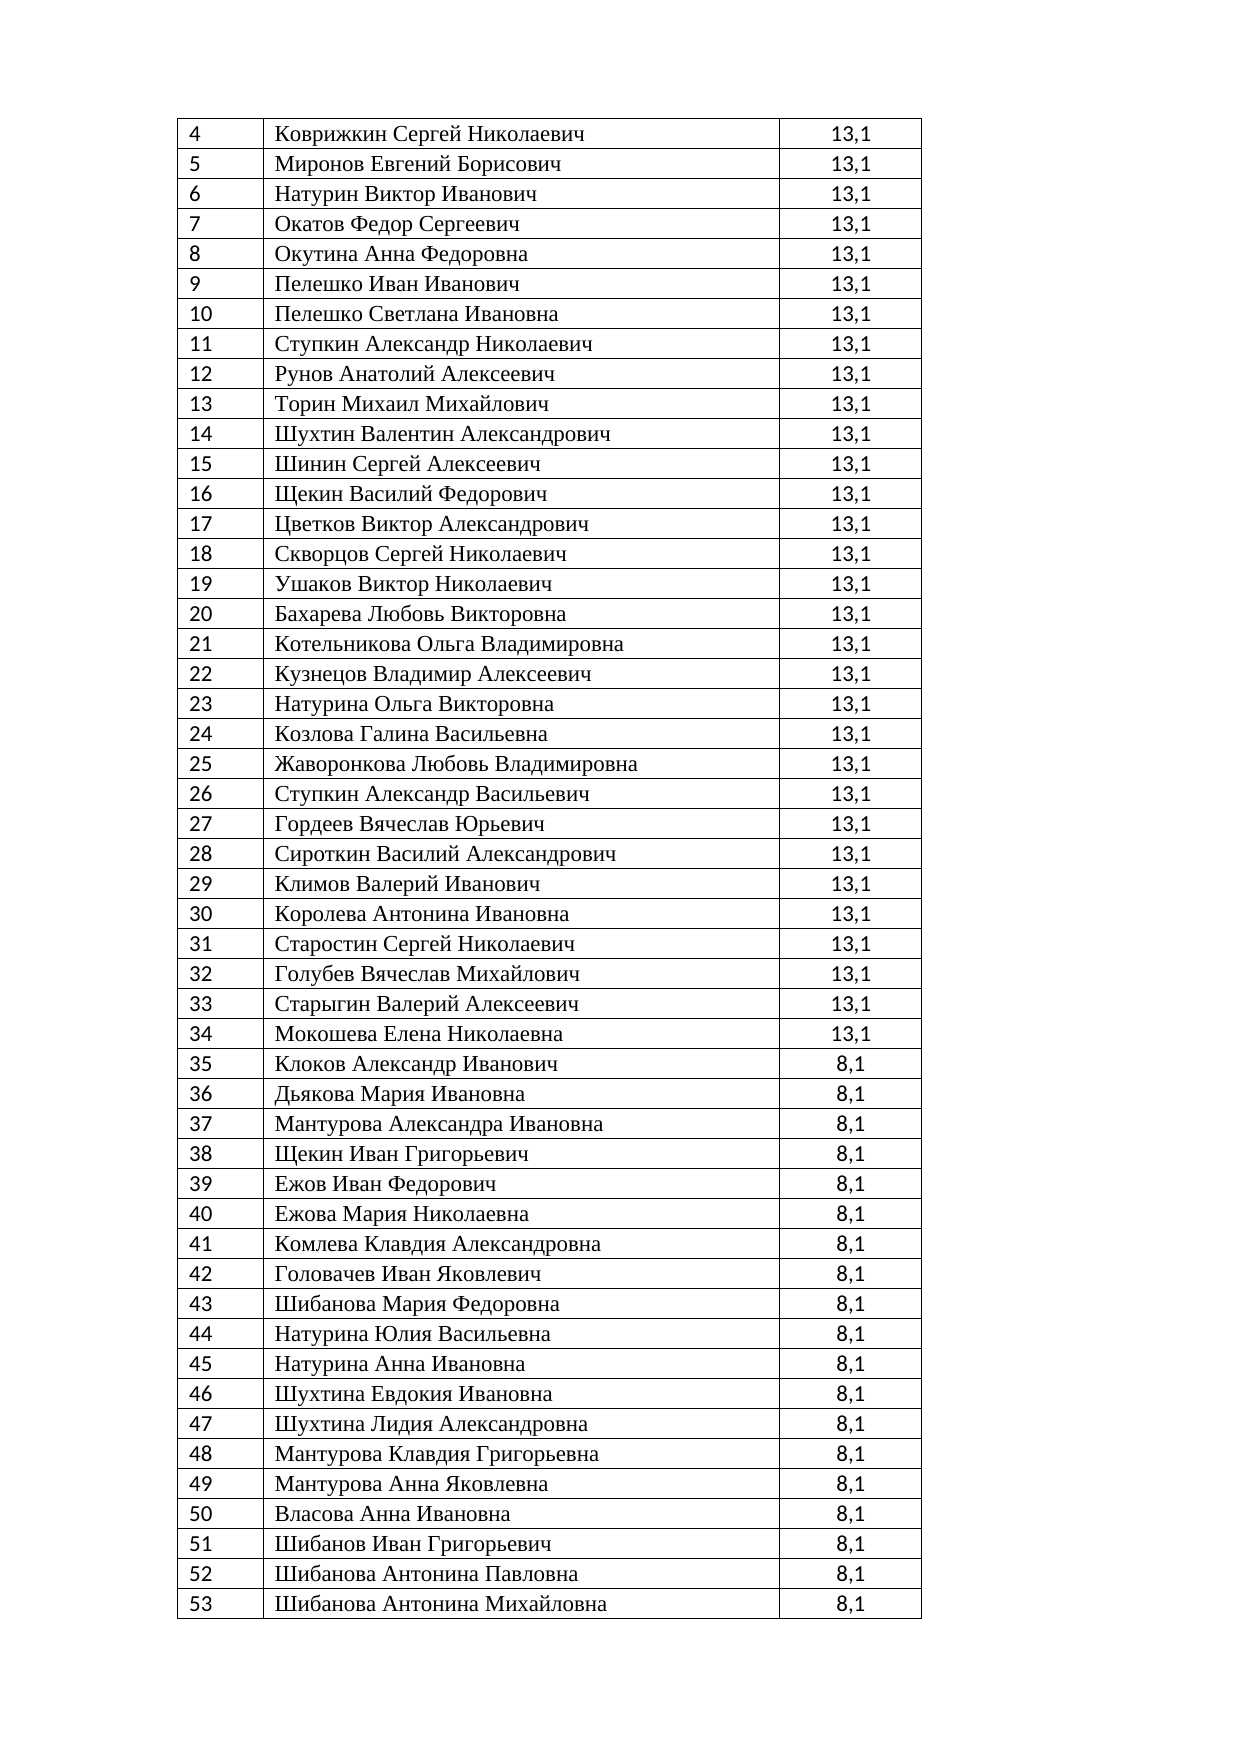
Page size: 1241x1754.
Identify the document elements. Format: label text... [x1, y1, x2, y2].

table_cell 9 [178, 269, 263, 298]
table_cell 13,1 [780, 119, 921, 148]
table_cell 13,1 [780, 1019, 921, 1048]
table_cell 40 [178, 1199, 263, 1228]
table_cell 13,1 [780, 989, 921, 1018]
table_cell 33 [178, 989, 263, 1018]
table_cell 51 [178, 1529, 263, 1558]
table_cell Жаворонкова Любовь Владимировна [264, 749, 779, 778]
table_cell Торин Михаил Михайлович [264, 389, 779, 418]
table_cell 24 [178, 719, 263, 748]
table_cell 13,1 [780, 659, 921, 688]
table_cell 8,1 [780, 1169, 921, 1198]
table_cell 5 [178, 149, 263, 178]
table_cell Мокошева Елена Николаевна [264, 1019, 779, 1048]
table_cell Бахарева Любовь Викторовна [264, 599, 779, 628]
table_cell 8,1 [780, 1289, 921, 1318]
table_cell 7 [178, 209, 263, 238]
table_cell 13,1 [780, 479, 921, 508]
table_cell 13,1 [780, 899, 921, 928]
table_cell 44 [178, 1319, 263, 1348]
table_cell Голубев Вячеслав Михайлович [264, 959, 779, 988]
table_cell Ступкин Александр Васильевич [264, 779, 779, 808]
table_cell 8 [178, 239, 263, 268]
table_cell 39 [178, 1169, 263, 1198]
table_cell 47 [178, 1409, 263, 1438]
table_cell Миронов Евгений Борисович [264, 149, 779, 178]
table_cell 13,1 [780, 239, 921, 268]
table_cell Скворцов Сергей Николаевич [264, 539, 779, 568]
table_cell 8,1 [780, 1259, 921, 1288]
table_cell 13,1 [780, 869, 921, 898]
table_cell 13,1 [780, 359, 921, 388]
table_cell 8,1 [780, 1139, 921, 1168]
table_cell 31 [178, 929, 263, 958]
table_cell 13,1 [780, 209, 921, 238]
table_cell 19 [178, 569, 263, 598]
table_cell 8,1 [780, 1379, 921, 1408]
table_cell 23 [178, 689, 263, 718]
table_cell 49 [178, 1469, 263, 1498]
table_cell Натурина Юлия Васильевна [264, 1319, 779, 1348]
table_cell 17 [178, 509, 263, 538]
table_cell Головачев Иван Яковлевич [264, 1259, 779, 1288]
table_cell 29 [178, 869, 263, 898]
table_cell 27 [178, 809, 263, 838]
table_cell 45 [178, 1349, 263, 1378]
table_cell Климов Валерий Иванович [264, 869, 779, 898]
table_cell 13,1 [780, 779, 921, 808]
table_cell 48 [178, 1439, 263, 1468]
table_cell Шухтина Евдокия Ивановна [264, 1379, 779, 1408]
table_cell 26 [178, 779, 263, 808]
table_cell Мантурова Анна Яковлевна [264, 1469, 779, 1498]
table_cell 6 [178, 179, 263, 208]
table_cell Власова Анна Ивановна [264, 1499, 779, 1528]
table_cell 15 [178, 449, 263, 478]
table_cell 8,1 [780, 1319, 921, 1348]
table_cell 11 [178, 329, 263, 358]
table_cell 13,1 [780, 569, 921, 598]
table_cell 8,1 [780, 1469, 921, 1498]
table_cell Сироткин Василий Александрович [264, 839, 779, 868]
table_cell 53 [178, 1589, 263, 1618]
table_cell 22 [178, 659, 263, 688]
table_cell Козлова Галина Васильевна [264, 719, 779, 748]
table_cell 13,1 [780, 749, 921, 778]
table_cell Шинин Сергей Алексеевич [264, 449, 779, 478]
table_cell 8,1 [780, 1109, 921, 1138]
table_cell 16 [178, 479, 263, 508]
table_cell Шибанова Антонина Павловна [264, 1559, 779, 1588]
table_cell 4 [178, 119, 263, 148]
table_cell 35 [178, 1049, 263, 1078]
table_cell 30 [178, 899, 263, 928]
table_cell Старыгин Валерий Алексеевич [264, 989, 779, 1018]
table_cell 8,1 [780, 1529, 921, 1558]
table_cell 13,1 [780, 719, 921, 748]
table_cell 13,1 [780, 839, 921, 868]
table_cell Коврижкин Сергей Николаевич [264, 119, 779, 148]
table_cell 38 [178, 1139, 263, 1168]
table_cell Ушаков Виктор Николаевич [264, 569, 779, 598]
table_cell 52 [178, 1559, 263, 1588]
table_cell 43 [178, 1289, 263, 1318]
table_cell 36 [178, 1079, 263, 1108]
table_cell 12 [178, 359, 263, 388]
table_cell 8,1 [780, 1049, 921, 1078]
table_cell Дьякова Мария Ивановна [264, 1079, 779, 1108]
table_cell 13,1 [780, 329, 921, 358]
table_cell Кузнецов Владимир Алексеевич [264, 659, 779, 688]
table_cell 37 [178, 1109, 263, 1138]
table_cell 13,1 [780, 599, 921, 628]
table_cell Щекин Иван Григорьевич [264, 1139, 779, 1168]
table_cell Мантурова Клавдия Григорьевна [264, 1439, 779, 1468]
table_cell 13,1 [780, 179, 921, 208]
table_cell Шибанов Иван Григорьевич [264, 1529, 779, 1558]
table_cell 8,1 [780, 1589, 921, 1618]
table_cell 10 [178, 299, 263, 328]
table_cell Шибанова Мария Федоровна [264, 1289, 779, 1318]
table_cell 13,1 [780, 959, 921, 988]
table_cell Окатов Федор Сергеевич [264, 209, 779, 238]
table_cell Котельникова Ольга Владимировна [264, 629, 779, 658]
table_cell Ежова Мария Николаевна [264, 1199, 779, 1228]
table_cell 8,1 [780, 1439, 921, 1468]
table_cell 41 [178, 1229, 263, 1258]
table_cell Клоков Александр Иванович [264, 1049, 779, 1078]
table_cell 13,1 [780, 689, 921, 718]
table_cell Комлева Клавдия Александровна [264, 1229, 779, 1258]
table_cell Шухтина Лидия Александровна [264, 1409, 779, 1438]
table_cell 18 [178, 539, 263, 568]
table_cell 8,1 [780, 1499, 921, 1528]
table_cell 13,1 [780, 509, 921, 538]
table_cell Королева Антонина Ивановна [264, 899, 779, 928]
table_cell Ежов Иван Федорович [264, 1169, 779, 1198]
table_cell 42 [178, 1259, 263, 1288]
table_cell Пелешко Иван Иванович [264, 269, 779, 298]
table_cell 13,1 [780, 539, 921, 568]
table_cell Натурин Виктор Иванович [264, 179, 779, 208]
table_cell 50 [178, 1499, 263, 1528]
table_cell 28 [178, 839, 263, 868]
table_cell 13,1 [780, 299, 921, 328]
table_cell 20 [178, 599, 263, 628]
table_cell Окутина Анна Федоровна [264, 239, 779, 268]
table_cell Шибанова Антонина Михайловна [264, 1589, 779, 1618]
table_cell Пелешко Светлана Ивановна [264, 299, 779, 328]
table_cell 8,1 [780, 1229, 921, 1258]
table_cell Цветков Виктор Александрович [264, 509, 779, 538]
table_cell 25 [178, 749, 263, 778]
table_cell 8,1 [780, 1199, 921, 1228]
table_cell Шухтин Валентин Александрович [264, 419, 779, 448]
table_cell 32 [178, 959, 263, 988]
table_cell 13,1 [780, 449, 921, 478]
table_cell 13,1 [780, 929, 921, 958]
table_cell 13,1 [780, 629, 921, 658]
table_cell Рунов Анатолий Алексеевич [264, 359, 779, 388]
table_cell 13,1 [780, 269, 921, 298]
table_cell 13 [178, 389, 263, 418]
table_cell 8,1 [780, 1409, 921, 1438]
table_cell 34 [178, 1019, 263, 1048]
table_cell 8,1 [780, 1559, 921, 1588]
table_cell Мантурова Александра Ивановна [264, 1109, 779, 1138]
table_cell 13,1 [780, 149, 921, 178]
table_cell Ступкин Александр Николаевич [264, 329, 779, 358]
table_cell 14 [178, 419, 263, 448]
table_cell 13,1 [780, 419, 921, 448]
table_cell Натурина Анна Ивановна [264, 1349, 779, 1378]
table_cell Натурина Ольга Викторовна [264, 689, 779, 718]
table_cell 21 [178, 629, 263, 658]
table_cell 13,1 [780, 809, 921, 838]
table_cell 8,1 [780, 1349, 921, 1378]
table_cell 8,1 [780, 1079, 921, 1108]
table_cell Старостин Сергей Николаевич [264, 929, 779, 958]
table_cell Щекин Василий Федорович [264, 479, 779, 508]
table_cell 46 [178, 1379, 263, 1408]
table_cell 13,1 [780, 389, 921, 418]
table_cell Гордеев Вячеслав Юрьевич [264, 809, 779, 838]
